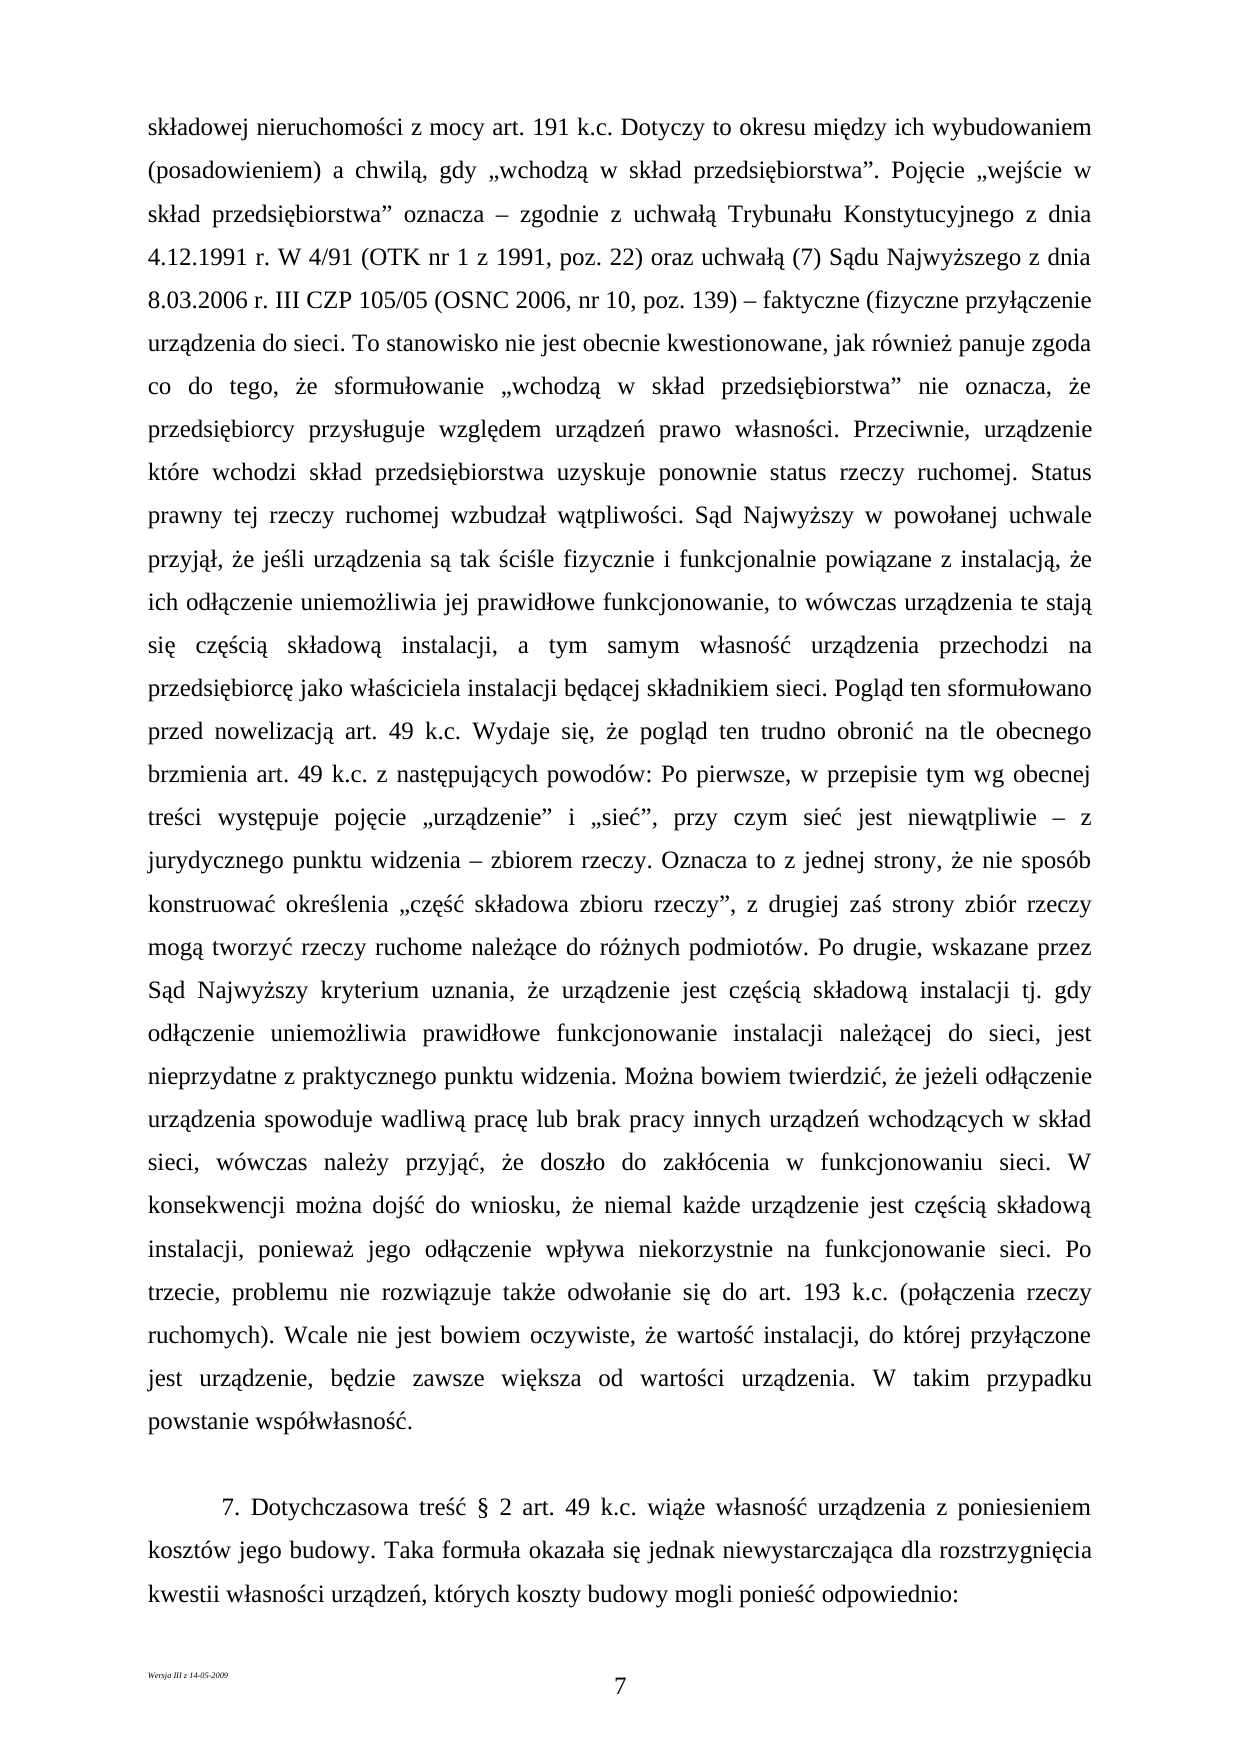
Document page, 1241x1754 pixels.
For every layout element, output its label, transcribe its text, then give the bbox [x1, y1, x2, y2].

text 7. Dotychczasowa treść § 2 art. 49 k.c. wiąże własność urządzenia z poniesieniem kosztów jego budowy. Taka formuła okazała się jednak niewystarczająca dla rozstrzygnięcia kwestii własności urządzeń, których koszty budowy mogli ponieść odpowiednio: [148, 1492, 1093, 1607]
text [148, 112, 1093, 1435]
